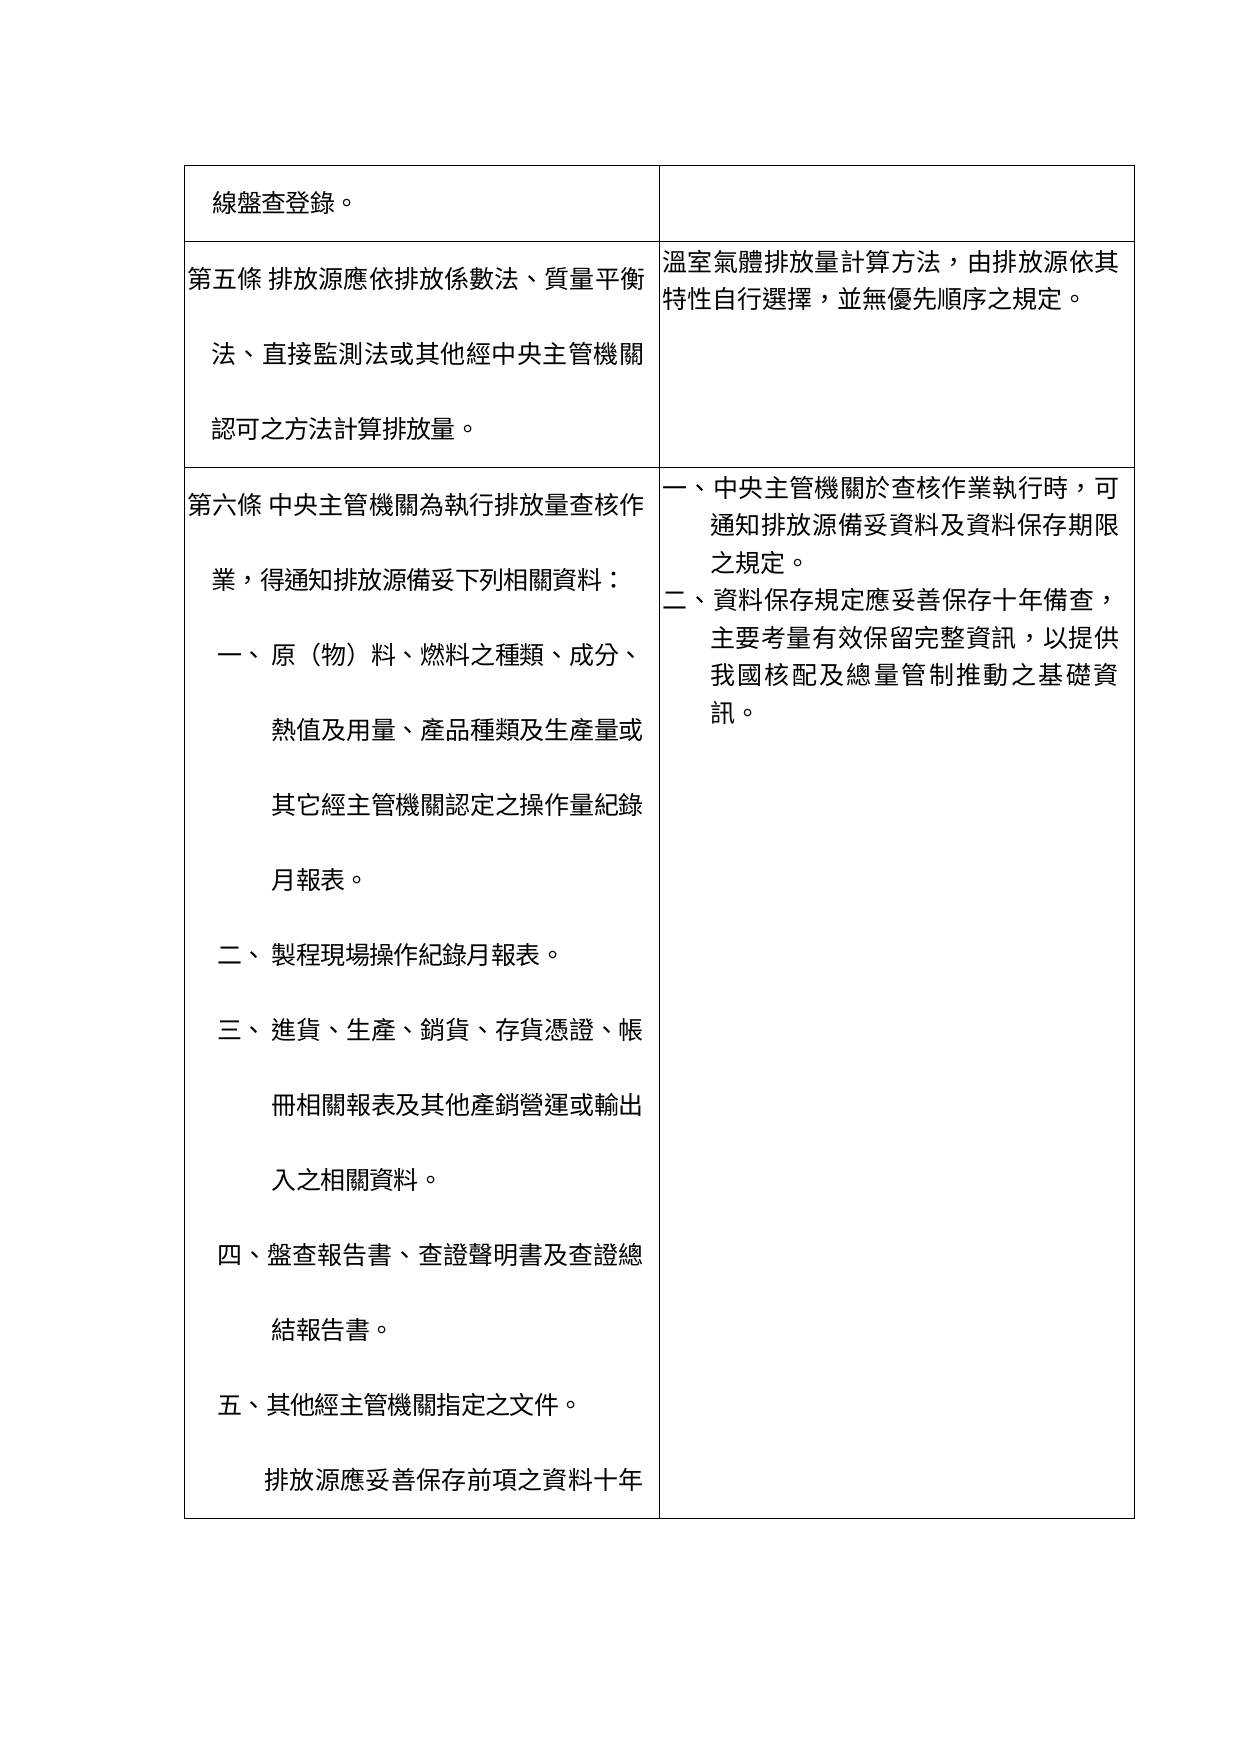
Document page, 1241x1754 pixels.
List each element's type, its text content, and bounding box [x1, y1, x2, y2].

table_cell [185, 468, 659, 1518]
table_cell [660, 166, 1134, 241]
table_cell 第五條 排放源應依排放係數法、質量平衡法、直接監測法或其他經中央主管機關認可之方法計算排放量。 [185, 242, 659, 467]
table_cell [185, 166, 659, 241]
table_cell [660, 468, 1134, 1518]
table_cell 溫室氣體排放量計算方法，由排放源依其特性自行選擇，並無優先順序之規定。 [660, 242, 1134, 467]
